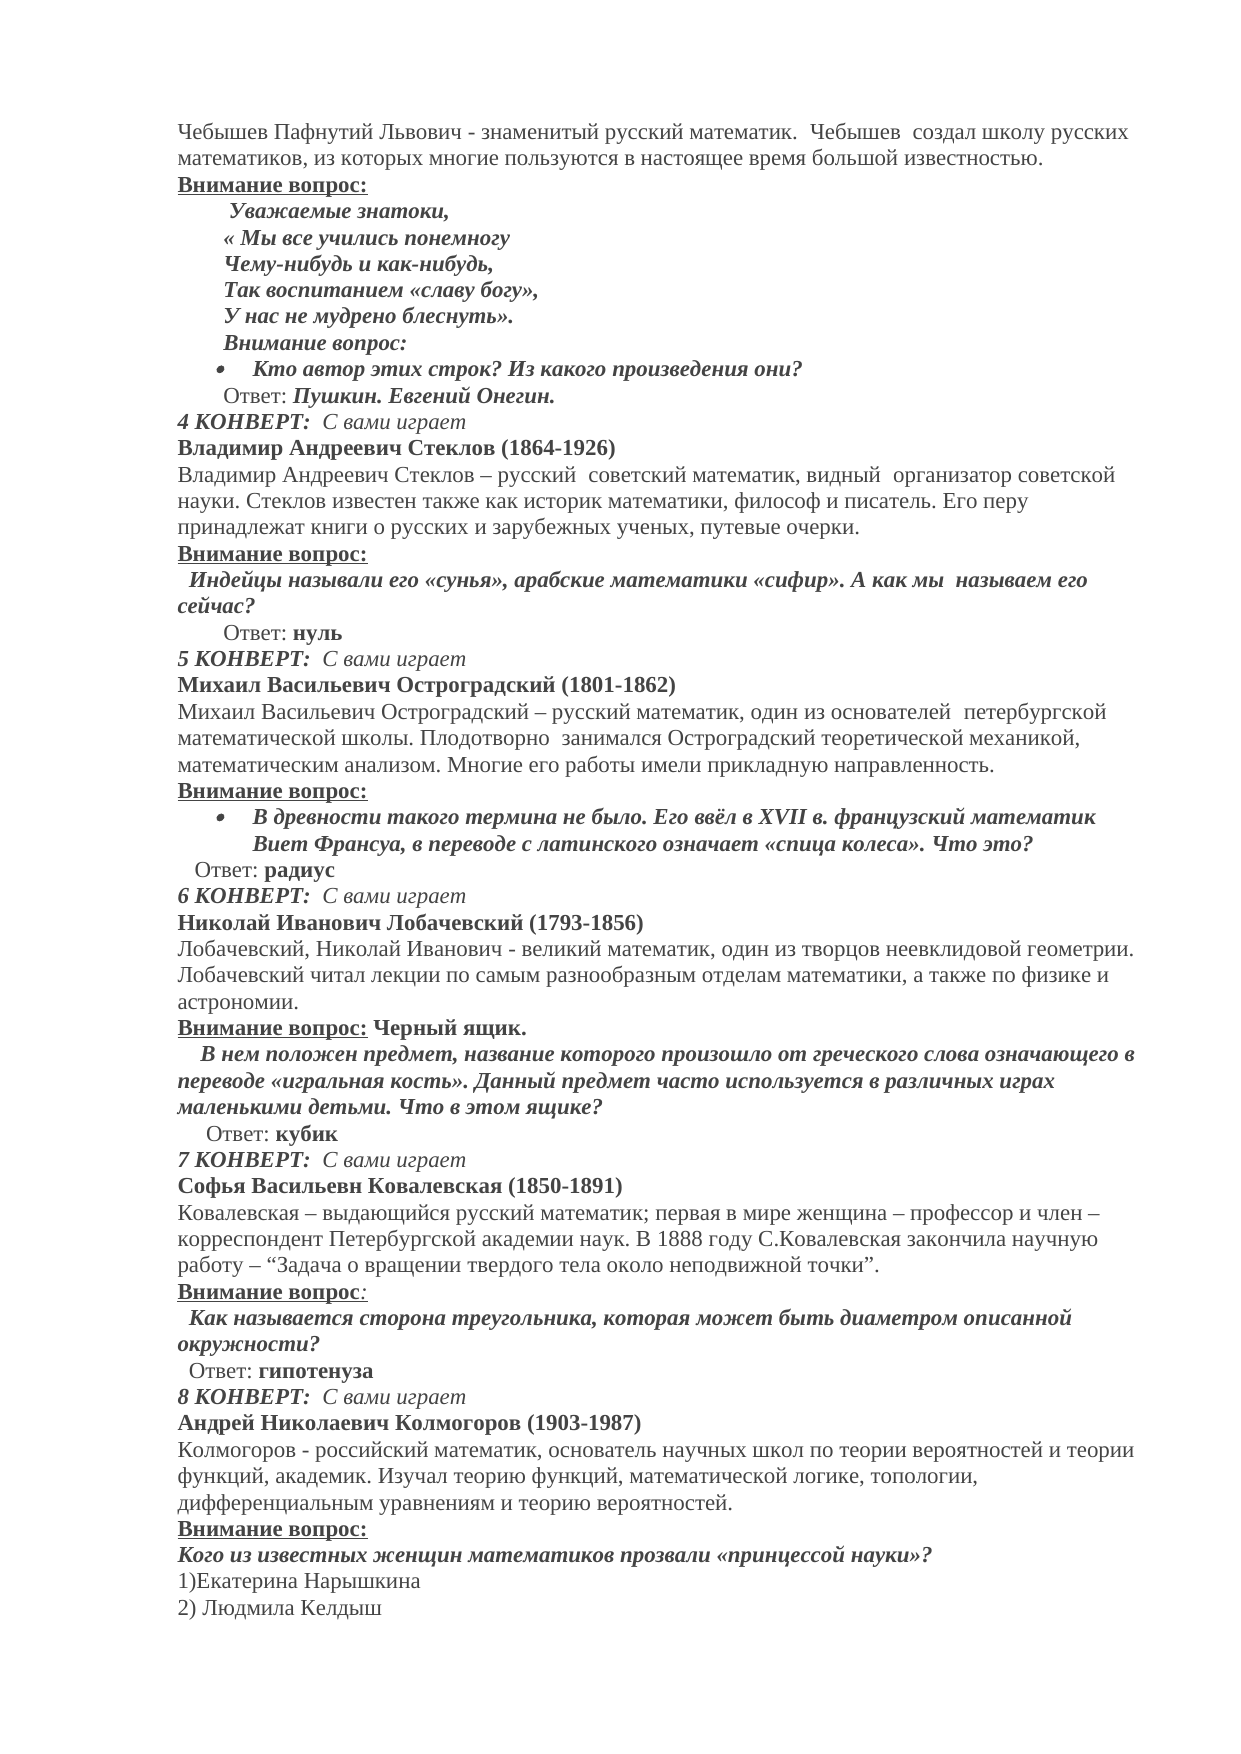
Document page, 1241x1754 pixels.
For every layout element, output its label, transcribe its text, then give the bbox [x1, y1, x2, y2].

list В древности такого термина не было. Его ввёл в XVII в. французский математик Виет Франсуа, в переводе с латинского означает «спица колеса». Что это? [215, 803, 1152, 856]
text Михаил Васильевич Остроградский – русский математик, один из основателей петербургской математической школы. Плодотворно занимался Остроградский теоретической механикой, математическим анализом. Многие его работы имели прикладную направленность. [177, 698, 1152, 777]
text Внимание вопрос: [177, 171, 1152, 197]
text Николай Иванович Лобачевский (1793-1856) [177, 909, 1152, 935]
text Софья Васильевн Ковалевская (1850-1891) [177, 1172, 1152, 1199]
text Ответ: нуль [177, 619, 1152, 645]
text Лобачевский, Николай Иванович - великий математик, один из творцов неевклидовой геометрии. Лобачевский читал лекции по самым разнообразным отделам математики, а также по физике и астрономии. [177, 935, 1152, 1014]
text 7 КОНВЕРТ: С вами играет [177, 1146, 1152, 1172]
text Так воспитанием «славу богу», [177, 276, 1152, 303]
text Внимание вопрос: [177, 777, 1152, 803]
text 2) Людмила Келдыш [177, 1594, 1152, 1620]
text Михаил Васильевич Остроградский (1801-1862) [177, 672, 1152, 698]
text « Мы все учились понемногу [177, 223, 1152, 250]
list Кто автор этих строк? Из какого произведения они? [215, 355, 1152, 382]
text Внимание вопрос: [177, 540, 1152, 566]
text 1)Екатерина Нарышкина [177, 1568, 1152, 1594]
text Колмогоров - российский математик, основатель научных школ по теории вероятностей и теории функций, академик. Изучал теорию функций, математической логике, топологии, дифференциальным уравнениям и теорию вероятностей. [177, 1436, 1152, 1515]
text Ответ: Пушкин. Евгений Онегин. [177, 382, 1152, 408]
text Ответ: кубик [177, 1119, 1152, 1146]
text Внимание вопрос: [177, 329, 1152, 355]
text Внимание вопрос: Черный ящик. [177, 1014, 1152, 1041]
text Владимир Андреевич Стеклов – русский советский математик, видный организатор советской науки. Стеклов известен также как историк математики, философ и писатель. Его перу принадлежат книги о русских и зарубежных ученых, путевые очерки. [177, 461, 1152, 540]
text Чебышев Пафнутий Львович - знаменитый русский математик. Чебышев создал школу русских математиков, из которых многие пользуются в настоящее время большой известностью. [177, 118, 1152, 171]
text 6 КОНВЕРТ: С вами играет [177, 882, 1152, 909]
text Кого из известных женщин математиков прозвали «принцессой науки»? [177, 1541, 1152, 1568]
text В нем положен предмет, название которого произошло от греческого слова означающего в переводе «игральная кость». Данный предмет часто используется в различных играх маленькими детьми. Что в этом ящике? [177, 1041, 1152, 1119]
text Ответ: гипотенуза [177, 1357, 1152, 1383]
text Внимание вопрос: [177, 1278, 1152, 1304]
text Ответ: радиус [177, 856, 1152, 882]
text У нас не мудрено блеснуть». [177, 303, 1152, 329]
text Чему-нибудь и как-нибудь, [177, 250, 1152, 276]
text 4 КОНВЕРТ: С вами играет [177, 408, 1152, 434]
text Владимир Андреевич Стеклов (1864-1926) [177, 434, 1152, 461]
text Внимание вопрос: [177, 1515, 1152, 1541]
text 8 КОНВЕРТ: С вами играет [177, 1383, 1152, 1409]
text Уважаемые знатоки, [177, 197, 1152, 223]
text Ковалевская – выдающийся русский математик; первая в мире женщина – профессор и член – корреспондент Петербургской академии наук. В 1888 году С.Ковалевская закончила научную работу – “Задача о вращении твердого тела около неподвижной точки”. [177, 1199, 1152, 1278]
text 5 КОНВЕРТ: С вами играет [177, 645, 1152, 672]
text Как называется сторона треугольника, которая может быть диаметром описанной окружности? [177, 1304, 1152, 1357]
text Индейцы называли его «сунья», арабские математики «сифир». А как мы называем его сейчас? [177, 566, 1152, 619]
text Андрей Николаевич Колмогоров (1903-1987) [177, 1409, 1152, 1436]
